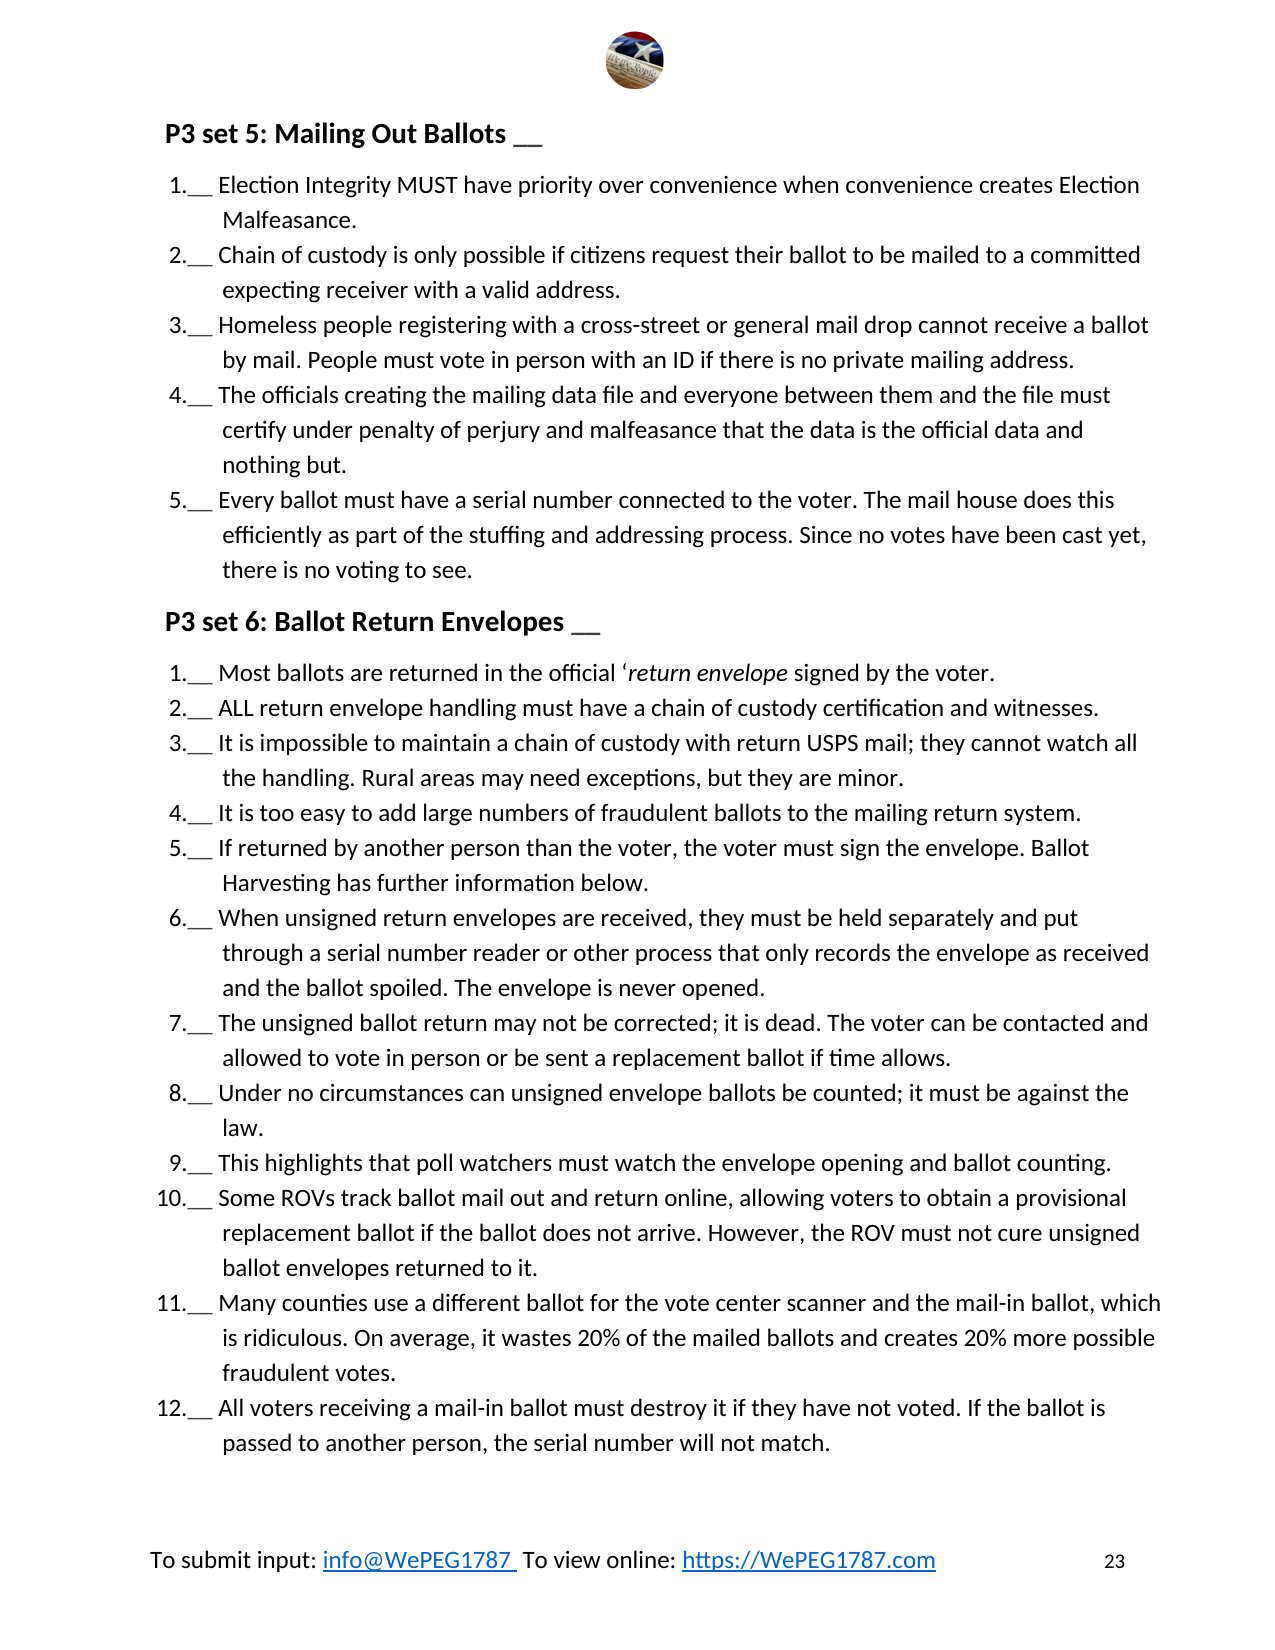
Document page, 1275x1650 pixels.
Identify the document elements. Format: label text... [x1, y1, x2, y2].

list __ This highlights that poll watchers must watch the envelope opening and ballot counting. [187, 1147, 1162, 1177]
list __ If returned by another person than the voter, the voter must sign the envelope. Ballot Harvesting has further information below. [187, 832, 1162, 897]
list __ Homeless people registering with a cross-street or general mail drop cannot receive a ballot by mail. People must vote in person with an ID if there is no private mailing address. [187, 309, 1162, 374]
list __ It is impossible to maintain a chain of custody with return USPS mail; they cannot watch all the handling. Rural areas may need exceptions, but they are minor. [187, 727, 1162, 792]
list __ Under no circumstances can unsigned envelope ballots be counted; it must be against the law. [187, 1077, 1162, 1142]
list __ Every ballot must have a serial number connected to the voter. The mail house does this efficiently as part of the stuffing and addressing process. Since no votes have been cast yet, there is no voting to see. [187, 484, 1162, 584]
list __ Most ballots are returned in the official ‘return envelope signed by the voter. [187, 657, 1162, 687]
list __ When unsigned return envelopes are received, they must be held separately and put through a serial number reader or other process that only records the envelope as received and the ballot spoiled. The envelope is never opened. [187, 902, 1162, 1002]
subtitle P3 set 5: Mailing Out Ballots __ [165, 116, 1162, 151]
list __ Some ROVs track ballot mail out and return online, allowing voters to obtain a provisional replacement ballot if the ballot does not arrive. However, the ROV must not cure unsigned ballot envelopes returned to it. [187, 1182, 1162, 1282]
list __ Many counties use a different ballot for the vote center scanner and the mail-in ballot, which is ridiculous. On average, it wastes 20% of the mailed ballots and creates 20% more possible fraudulent votes. [187, 1287, 1162, 1387]
list __ It is too easy to add large numbers of fraudulent ballots to the mailing return system. [187, 797, 1162, 827]
list __ Election Integrity MUST have priority over convenience when convenience creates Election Malfeasance. [187, 169, 1162, 234]
list __ The officials creating the mailing data file and everyone between them and the file must certify under penalty of perjury and malfeasance that the data is the official data and nothing but. [187, 379, 1162, 479]
subtitle P3 set 6: Ballot Return Envelopes __ [165, 603, 1162, 639]
list __ All voters receiving a mail-in ballot must destroy it if they have not voted. If the ballot is passed to another person, the serial number will not match. [187, 1392, 1162, 1457]
list __ The unsigned ballot return may not be corrected; it is dead. The voter can be contacted and allowed to vote in person or be sent a replacement ballot if time allows. [187, 1007, 1162, 1072]
list __ Chain of custody is only possible if citizens request their ballot to be mailed to a committed expecting receiver with a valid address. [187, 239, 1162, 304]
picture [605, 31, 664, 89]
list __ ALL return envelope handling must have a chain of custody certification and witnesses. [187, 692, 1162, 722]
